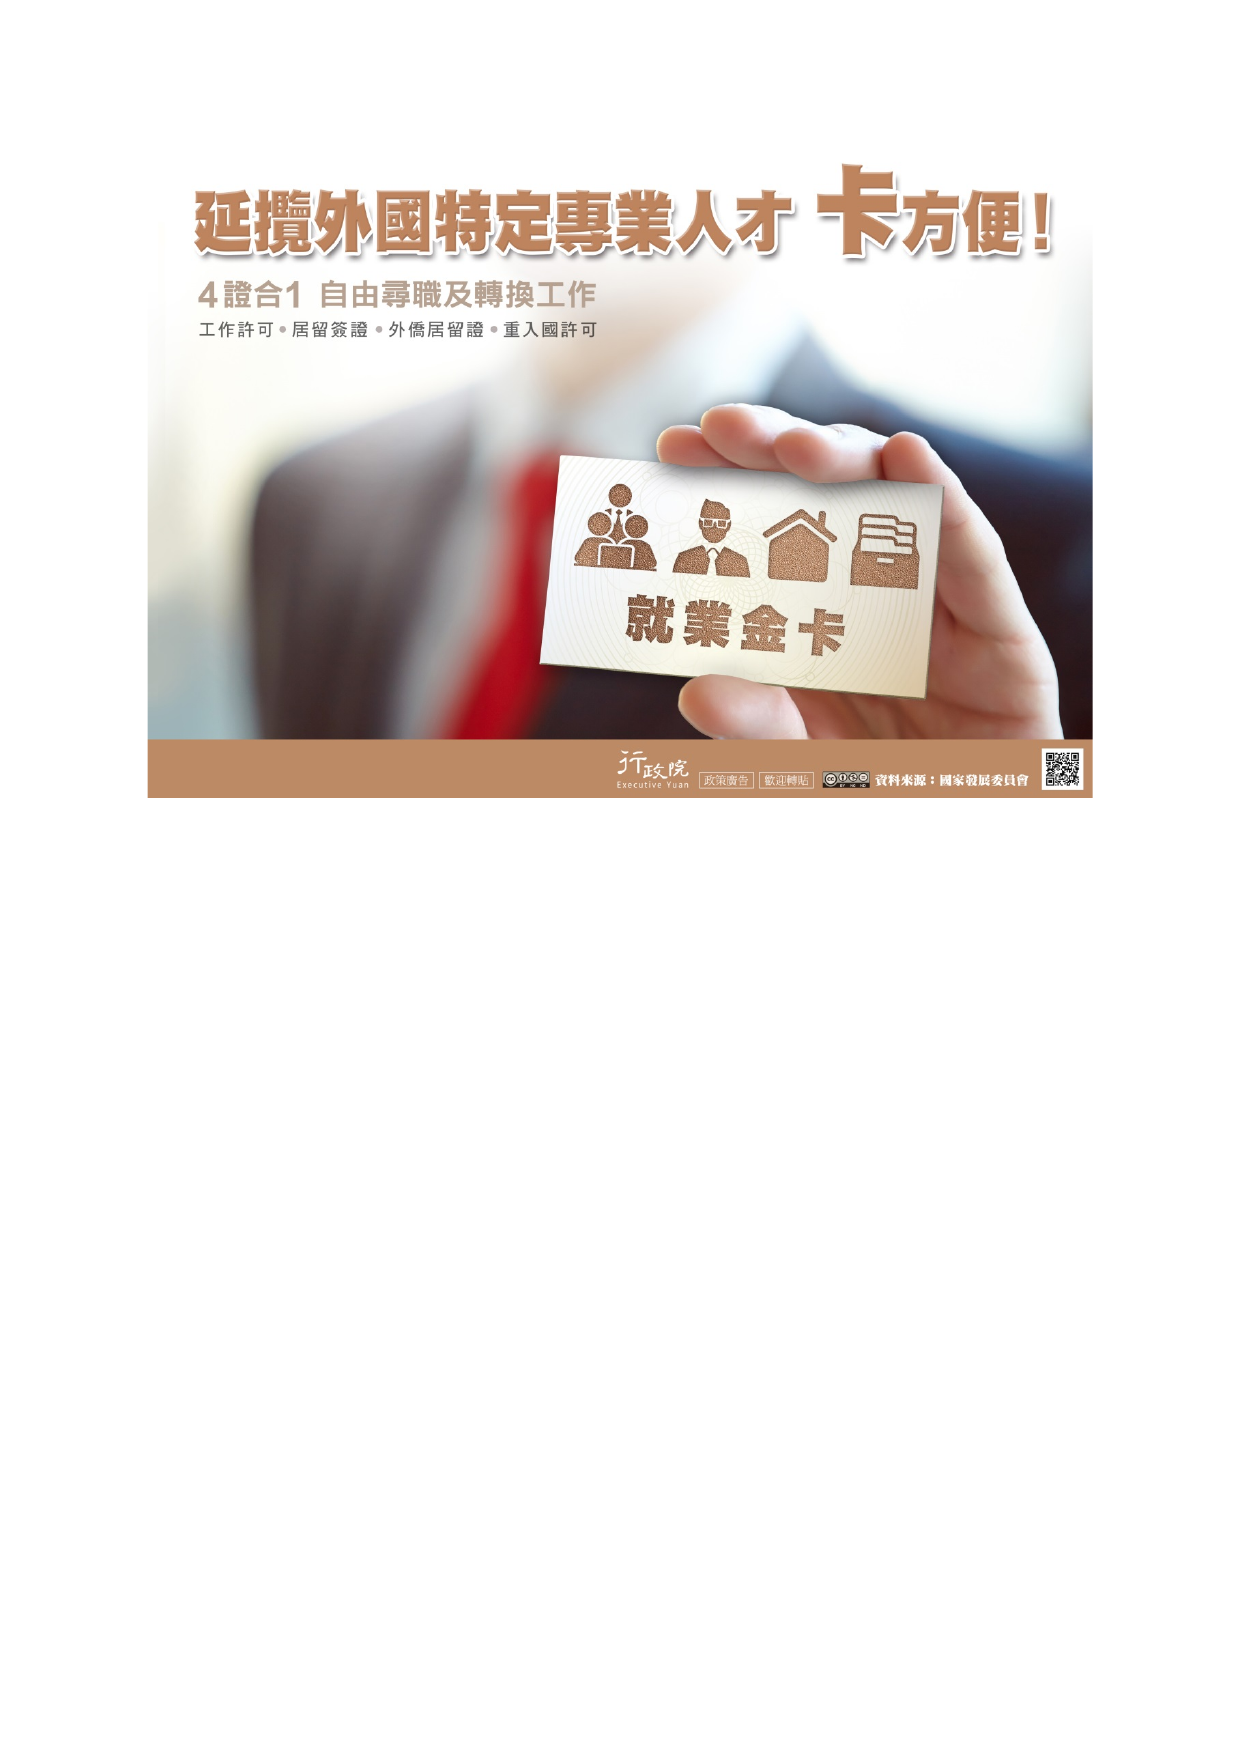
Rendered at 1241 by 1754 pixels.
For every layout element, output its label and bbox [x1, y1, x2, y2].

picture [147, 130, 1093, 798]
